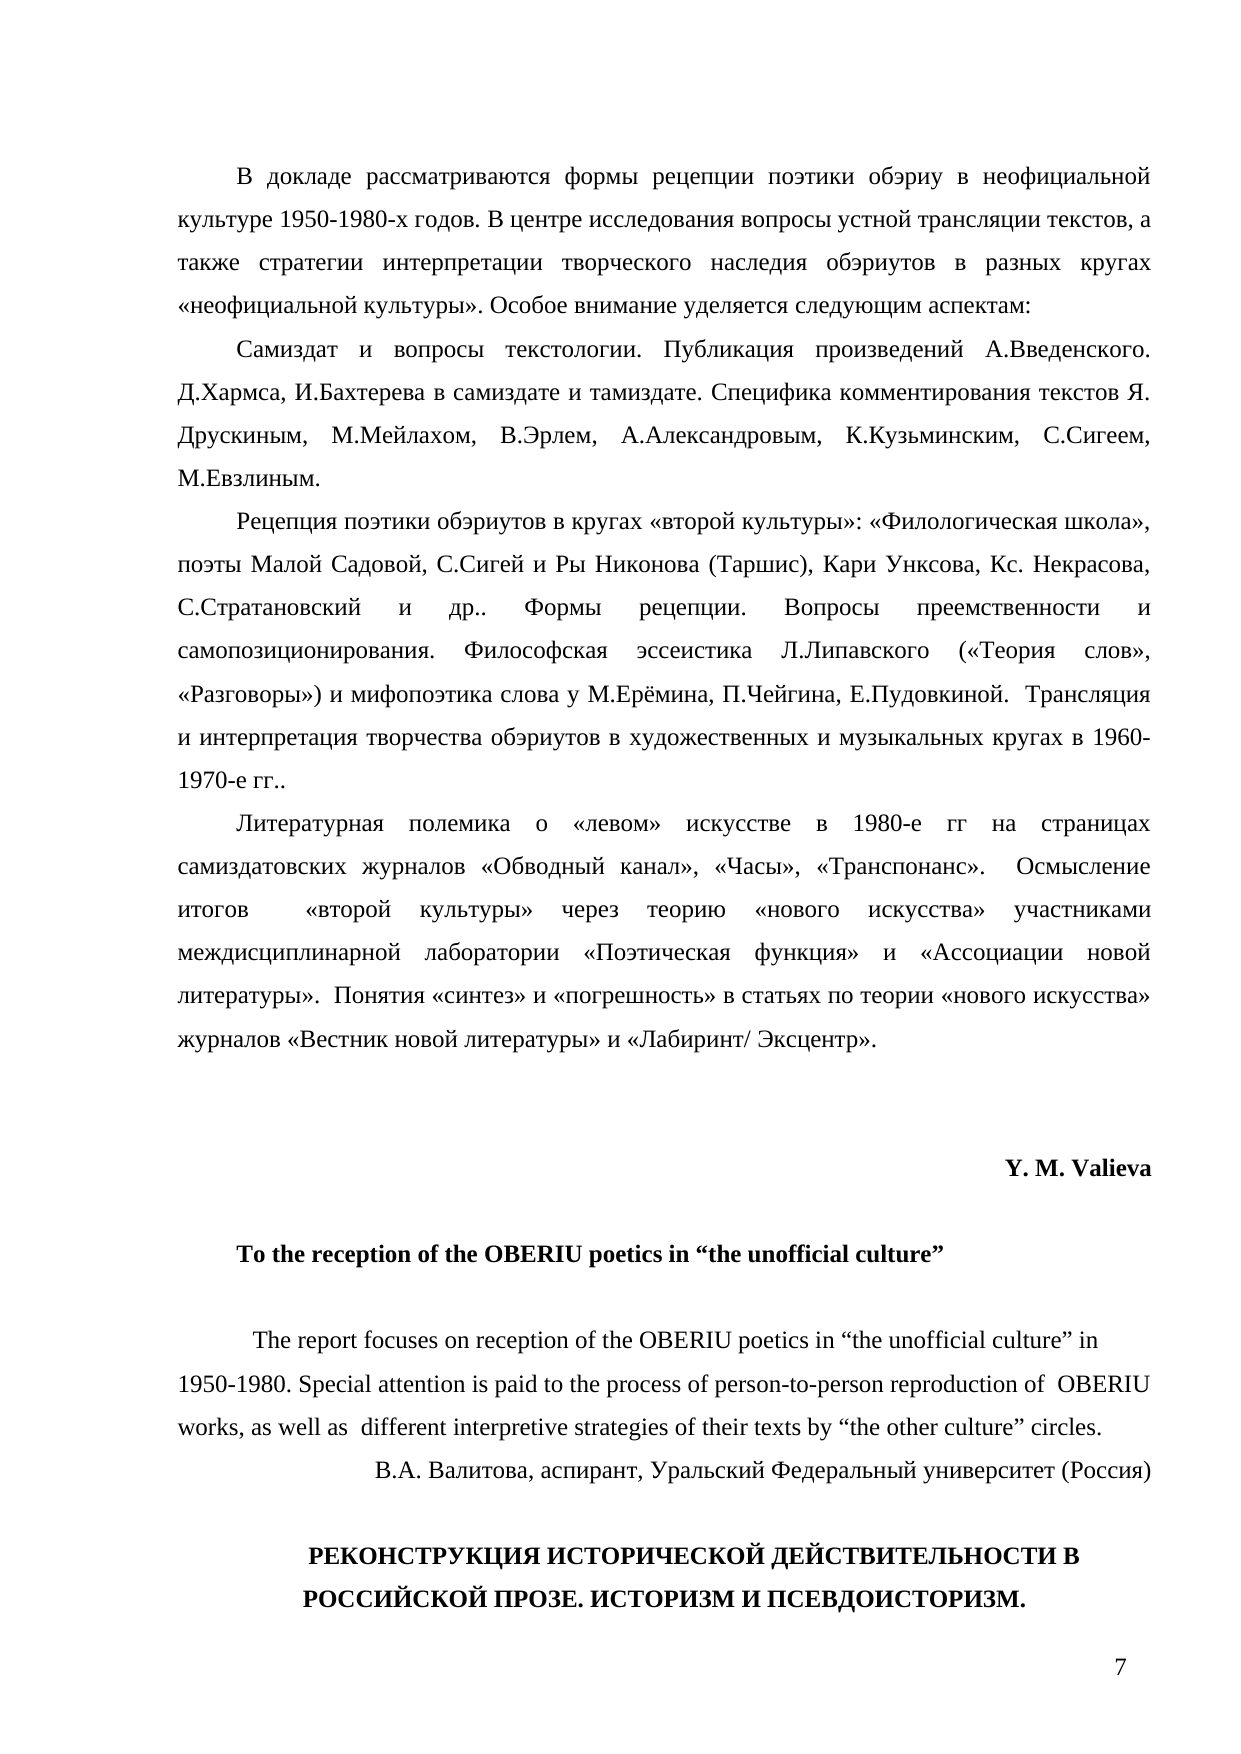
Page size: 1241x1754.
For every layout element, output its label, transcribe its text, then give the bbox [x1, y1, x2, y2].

text To the reception of the OBERIU poetics in “the unofficial culture” [177, 1239, 1152, 1268]
list Литературная полемика о «левом» искусстве в 1980-е гг на страницах самиздатовских журналов «Обводный канал», «Часы», «Транспонанс». Осмысление итогов «второй культуры» через теорию «нового искусства» участниками междисциплинарной лаборатории «Поэтическая функция» и «Ассоциации новой литературы». Понятия «синтез» и «погрешность» в статьях по теории «нового искусства» журналов «Вестник новой литературы» и «Лабиринт/ Эксцентр». [177, 808, 1152, 1052]
text В докладе рассматриваются формы рецепции поэтики обэриу в неофициальной культуре 1950-1980-х годов. В центре исследования вопросы устной трансляции текстов, а также стратегии интерпретации творческого наследия обэриутов в разных кругах «неофициальной культуры». Особое внимание уделяется следующим аспектам: [177, 161, 1152, 319]
list Рецепция поэтики обэриутов в кругах «второй культуры»: «Филологическая школа», поэты Малой Садовой, С.Сигей и Ры Никонова (Таршис), Кари Унксова, Кс. Некрасова, С.Стратановский и др.. Формы рецепции. Вопросы преемственности и самопозиционирования. Философская эссеистика Л.Липавского («Теория слов», «Разговоры») и мифопоэтика слова у М.Ерёмина, П.Чейгина, Е.Пудовкиной. Трансляция и интерпретация творчества обэриутов в художественных и музыкальных кругах в 1960-1970-е гг.. [177, 506, 1152, 794]
text В.А. Валитова, аспирант, Уральский Федеральный университет (Россия) [177, 1455, 1152, 1484]
text РЕКОНСТРУКЦИЯ ИСТОРИЧЕСКОЙ ДЕЙСТВИТЕЛЬНОСТИ В РОССИЙСКОЙ ПРОЗЕ. ИСТОРИЗМ И ПСЕВДОИСТОРИЗМ. [177, 1541, 1152, 1613]
list Самиздат и вопросы текстологии. Публикация произведений А.Введенского. Д.Хармса, И.Бахтерева в самиздате и тамиздате. Специфика комментирования текстов Я. Друскиным, М.Мейлахом, В.Эрлем, А.Александровым, К.Кузьминским, С.Сигеем, М.Евзлиным. [177, 334, 1152, 492]
text Y. M. Valieva [177, 1153, 1152, 1182]
text The report focuses on reception of the OBERIU poetics in “the unofficial culture” in 1950-1980. Special attention is paid to the process of person-to-person reproduction of OBERIU works, as well as different interpretive strategies of their texts by “the other culture” circles. [177, 1326, 1152, 1441]
